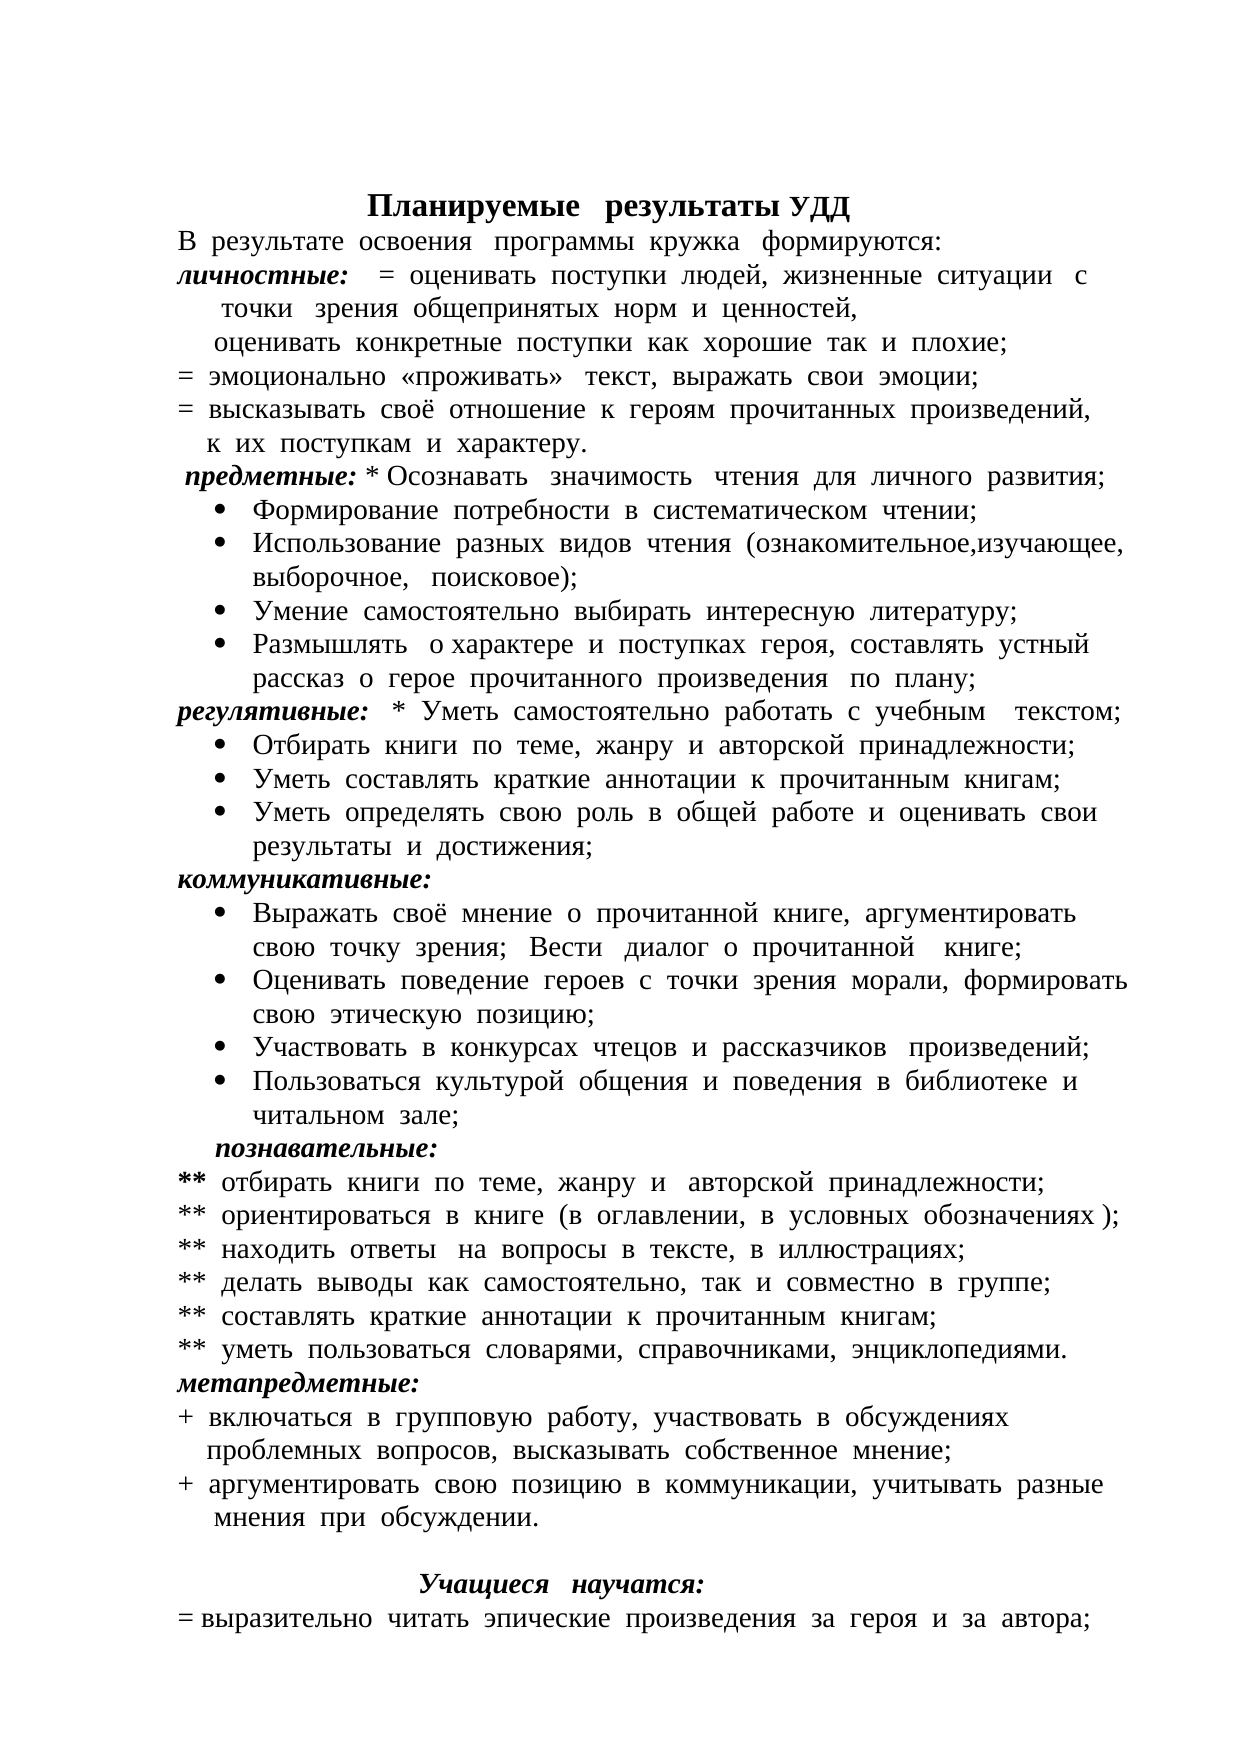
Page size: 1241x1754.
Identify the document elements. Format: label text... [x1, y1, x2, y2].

text коммуникативные: [177, 862, 1152, 895]
text проблемных вопросов, высказывать собственное мнение; [177, 1432, 1152, 1466]
text ** отбирать книги по теме, жанру и авторской принадлежности; [177, 1164, 1152, 1197]
list Уметь составлять краткие аннотации к прочитанным книгам; [215, 761, 1152, 794]
text = выразительно читать эпические произведения за героя и за автора; [177, 1600, 1152, 1633]
list Оценивать поведение героев с точки зрения морали, формировать свою этическую позицию; [215, 962, 1152, 1029]
list Пользоваться культурой общения и поведения в библиотеке и читальном зале; [215, 1063, 1152, 1130]
text точки зрения общепринятых норм и ценностей, [177, 291, 1152, 324]
text предметные: * Осознавать значимость чтения для личного развития; [177, 458, 1152, 492]
text ** составлять краткие аннотации к прочитанным книгам; [177, 1298, 1152, 1332]
list Участвовать в конкурсах чтецов и рассказчиков произведений; [215, 1029, 1152, 1063]
text ** находить ответы на вопросы в тексте, в иллюстрациях; [177, 1231, 1152, 1264]
text ** уметь пользоваться словарями, справочниками, энциклопедиями. [177, 1332, 1152, 1365]
list Формирование потребности в систематическом чтении; [215, 492, 1152, 526]
text Учащиеся научатся: [177, 1566, 1152, 1600]
text + включаться в групповую работу, участвовать в обсуждениях [177, 1399, 1152, 1432]
text регулятивные: * Уметь самостоятельно работать с учебным текстом; [177, 693, 1152, 727]
list Размышлять о характере и поступках героя, составлять устный рассказ о герое прочитанного произведения по плану; [215, 626, 1152, 693]
list свою точку зрения; Вести диалог о прочитанной книге; [252, 929, 1152, 962]
text = эмоционально «проживать» текст, выражать свои эмоции; [177, 358, 1152, 391]
text познавательные: [215, 1130, 1152, 1164]
text ** ориентироваться в книге (в оглавлении, в условных обозначениях ); [177, 1197, 1152, 1231]
text мнения при обсуждении. [177, 1499, 1152, 1533]
text = высказывать своё отношение к героям прочитанных произведений, [177, 391, 1152, 425]
text Планируемые результаты УДД [177, 185, 1152, 223]
text личностные: = оценивать поступки людей, жизненные ситуации с [177, 257, 1152, 291]
list Уметь определять свою роль в общей работе и оценивать свои результаты и достижения; [215, 794, 1152, 862]
list Использование разных видов чтения (ознакомительное,изучающее, [215, 526, 1152, 559]
text метапредметные: [177, 1365, 1152, 1399]
text к их поступкам и характеру. [177, 425, 1152, 458]
list выборочное, поисковое); [252, 559, 1152, 593]
text ** делать выводы как самостоятельно, так и совместно в группе; [177, 1264, 1152, 1298]
text оценивать конкретные поступки как хорошие так и плохие; [177, 324, 1152, 358]
text В результате освоения программы кружка формируются: [177, 223, 1152, 257]
list Отбирать книги по теме, жанру и авторской принадлежности; [215, 727, 1152, 761]
list Выражать своё мнение о прочитанной книге, аргументировать [215, 895, 1152, 929]
text + аргументировать свою позицию в коммуникации, учитывать разные [177, 1466, 1152, 1499]
list Умение самостоятельно выбирать интересную литературу; [215, 593, 1152, 626]
